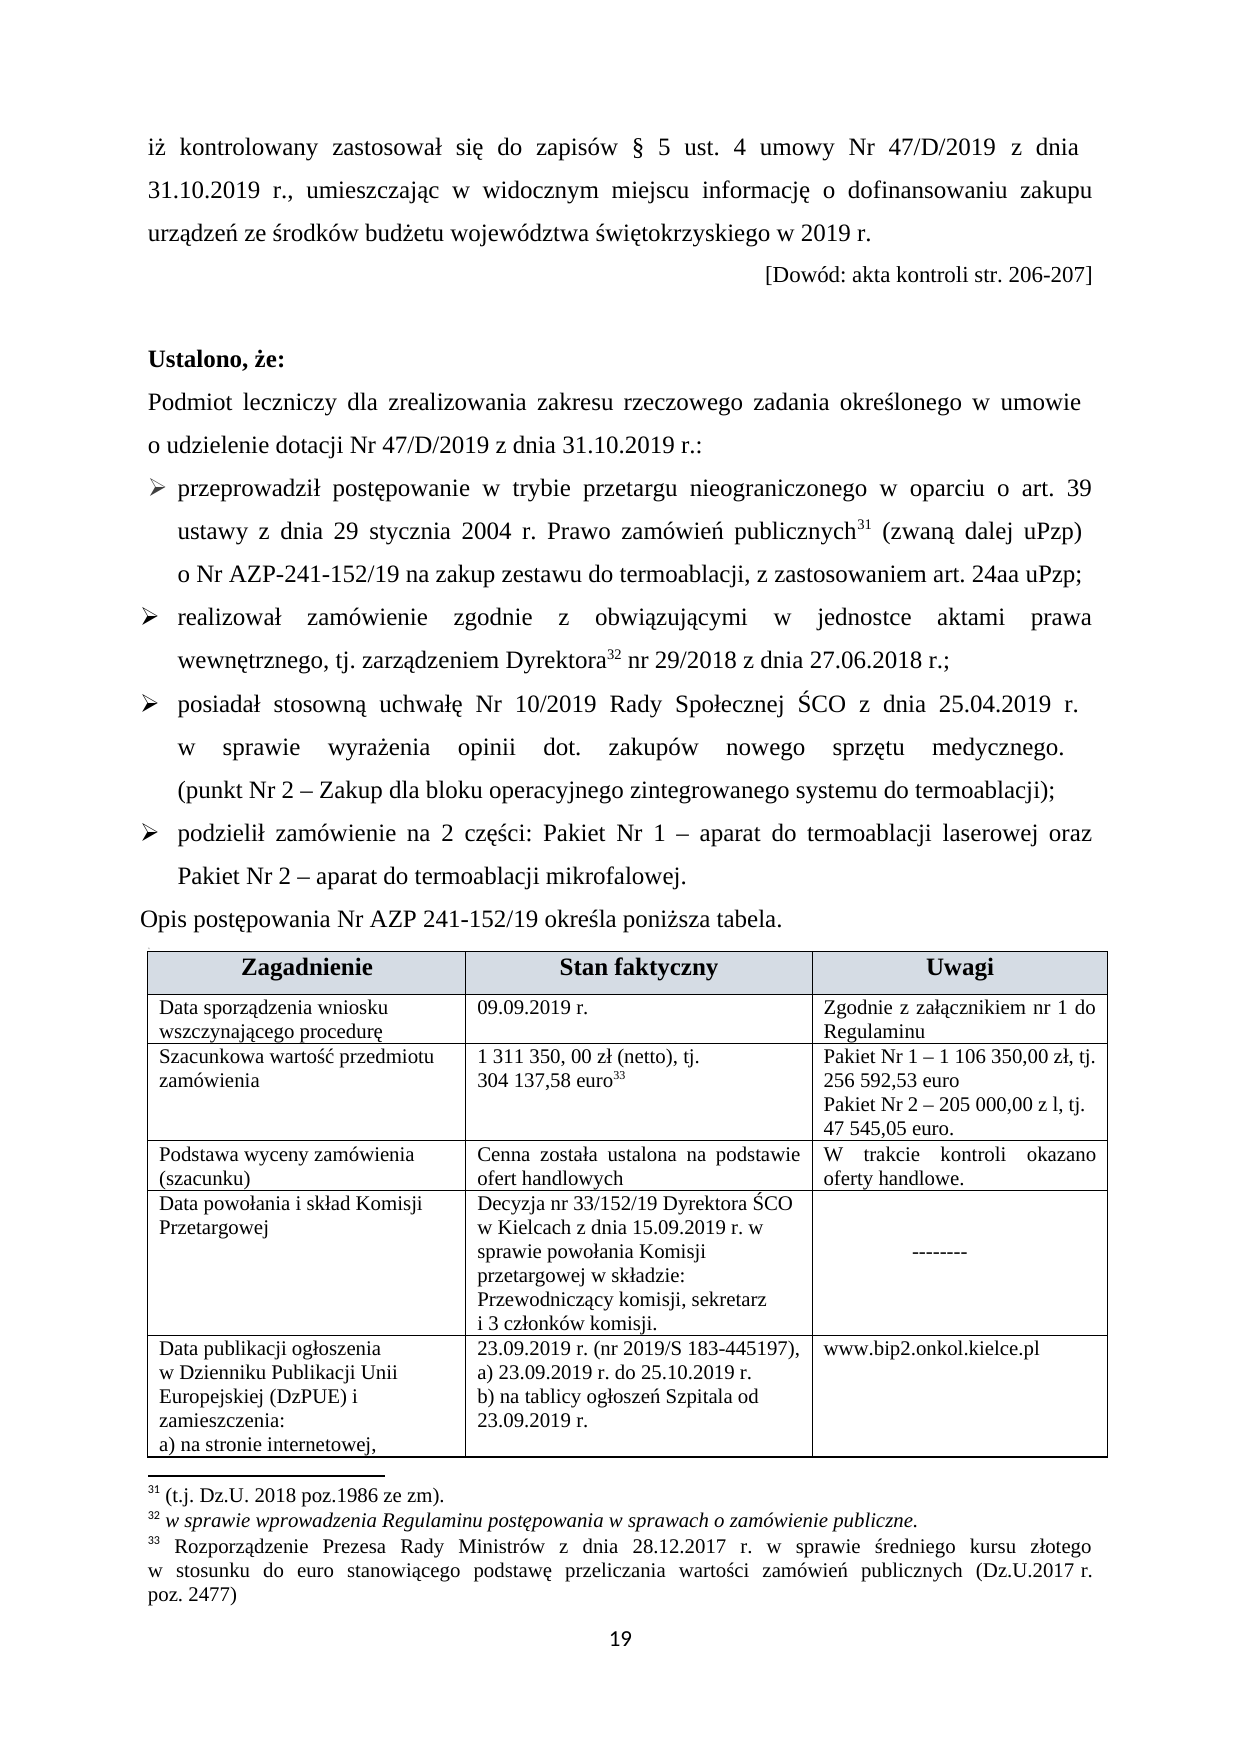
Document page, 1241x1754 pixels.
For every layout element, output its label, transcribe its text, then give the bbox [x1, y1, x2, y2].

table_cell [466, 1336, 812, 1456]
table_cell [813, 1336, 1107, 1456]
list podzielił zamówienie na 2 części: Pakiet Nr 1 – aparat do termoablacji laserowej oraz Pakiet Nr 2 – aparat do termoablacji mikrofalowej. [140, 818, 1093, 890]
text Podmiot leczniczy dla zrealizowania zakresu rzeczowego zadania określonego w umowie o udzielenie dotacji Nr 47/D/2019 z dnia 31.10.2019 r.: [148, 387, 1093, 459]
table_header Zagadnienie [148, 952, 465, 994]
text Opis postępowania Nr AZP 241-152/19 określa poniższa tabela. [140, 904, 1093, 933]
table_cell 09.09.2019 r. [466, 995, 812, 1043]
table_cell Decyzja nr 33/152/19 Dyrektora ŚCO w Kielcach z dnia 15.09.2019 r. w sprawie powołania Komisji przetargowej w składzie: Przewodniczący komisji, sekretarz i 3 członków komisji. [466, 1191, 812, 1335]
list posiadał stosowną uchwałę Nr 10/2019 Rady Społecznej ŚCO z dnia 25.04.2019 r. w sprawie wyrażenia opinii dot. zakupów nowego sprzętu medycznego. (punkt Nr 2 – Zakup dla bloku operacyjnego zintegrowanego systemu do termoablacji); [140, 689, 1093, 804]
table_cell Data powołania i skład Komisji Przetargowej [148, 1191, 465, 1335]
list realizował zamówienie zgodnie z obwiązującymi w jednostce aktami prawa wewnętrznego, tj. zarządzeniem Dyrektora nr 29/2018 z dnia 27.06.2018 r.; [140, 602, 1093, 674]
table_cell Szacunkowa wartość przedmiotu zamówienia [148, 1044, 465, 1140]
table_cell W trakcie kontroli okazano oferty handlowe. [813, 1141, 1107, 1189]
table_cell Cenna została ustalona na podstawie ofert handlowych [466, 1141, 812, 1189]
table_cell Podstawa wyceny zamówienia (szacunku) [148, 1141, 465, 1189]
table_cell Data sporządzenia wniosku wszczynającego procedurę [148, 995, 465, 1043]
table_header Stan faktyczny [466, 952, 812, 994]
table_header Uwagi [813, 952, 1107, 994]
list przeprowadził postępowanie w trybie przetargu nieograniczonego w oparciu o art. 39 ustawy z dnia 29 stycznia 2004 r. Prawo zamówień publicznych (zwaną dalej uPzp) o Nr AZP-241-152/19 na zakup zestawu do termoablacji, z zastosowaniem art. 24aa uPzp; [148, 473, 1093, 588]
table_cell -------- [813, 1191, 1107, 1335]
table_cell Pakiet Nr 1 – 1 106 350,00 zł, tj. 256 592,53 euro Pakiet Nr 2 – 205 000,00 z l, tj. 47 545,05 euro. [813, 1044, 1107, 1140]
table_cell Zgodnie z załącznikiem nr 1 do Regulaminu [813, 995, 1107, 1043]
text Ustalono, że: [148, 344, 1093, 372]
table_cell 1 311 350, 00 zł (netto), tj. 304 137,58 euro [466, 1044, 812, 1140]
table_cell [148, 1336, 465, 1456]
text [Dowód: akta kontroli str. 206-207] [148, 261, 1093, 287]
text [148, 89, 1093, 247]
